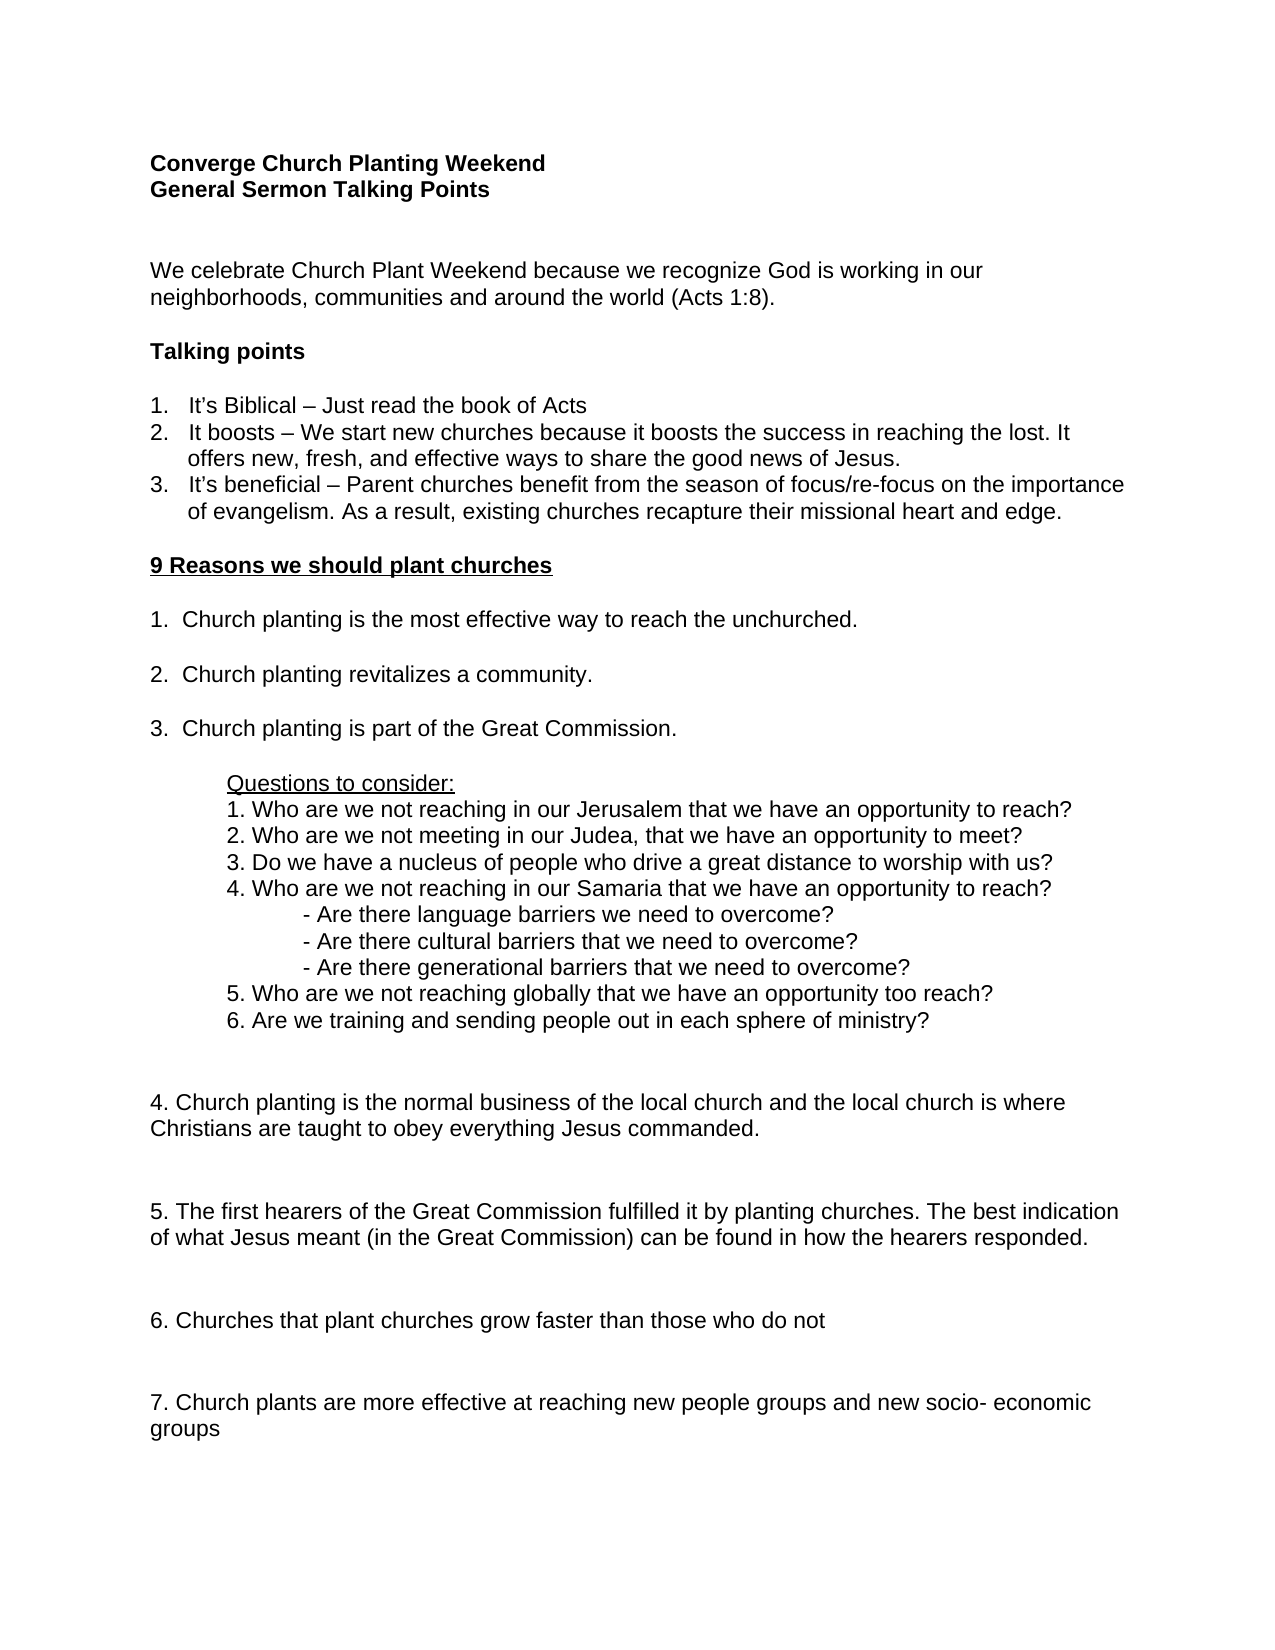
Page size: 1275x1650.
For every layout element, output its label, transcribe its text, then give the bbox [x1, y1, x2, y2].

text 3. Do we have a nucleus of people who drive a great distance to worship with us? [150, 848, 1125, 875]
text 1. It’s Biblical – Just read the book of Acts [150, 392, 1125, 418]
text 6. Are we training and sending people out in each sphere of ministry? [150, 1007, 1125, 1033]
text 6. Churches that plant churches grow faster than those who do not [150, 1307, 1125, 1333]
text 3. Church planting is part of the Great Commission. [150, 715, 1125, 741]
text We celebrate Church Plant Weekend because we recognize God is working in our neighborhoods, communities and around the world (Acts 1:8). [150, 257, 1125, 310]
text 1. Church planting is the most effective way to reach the unchurched. [150, 606, 1125, 633]
text - Are there cultural barriers that we need to overcome? [150, 928, 1125, 954]
text Questions to consider: [150, 769, 1125, 796]
text General Sermon Talking Points [150, 176, 1125, 203]
text 2. It boosts – We start new churches because it boosts the success in reaching the lost. It offers new, fresh, and effective ways to share the good news of Jesus. [150, 418, 1125, 471]
text - Are there generational barriers that we need to overcome? [150, 954, 1125, 980]
text 2. Who are we not meeting in our Judea, that we have an opportunity to meet? [150, 822, 1125, 848]
text 4. Church planting is the normal business of the local church and the local church is where Christians are taught to obey everything Jesus commanded. [150, 1089, 1125, 1142]
text 5. The first hearers of the Great Commission fulfilled it by planting churches. The best indication of what Jesus meant (in the Great Commission) can be found in how the hearers responded. [150, 1198, 1125, 1251]
text 1. Who are we not reaching in our Jerusalem that we have an opportunity to reach? [150, 796, 1125, 822]
text 5. Who are we not reaching globally that we have an opportunity too reach? [150, 980, 1125, 1007]
text 4. Who are we not reaching in our Samaria that we have an opportunity to reach? [150, 875, 1125, 901]
text 2. Church planting revitalizes a community. [150, 661, 1125, 687]
text 9 Reasons we should plant churches [150, 552, 1125, 578]
text Talking points [150, 338, 1125, 364]
text - Are there language barriers we need to overcome? [150, 901, 1125, 928]
text 3. It’s beneficial – Parent churches benefit from the season of focus/re-focus on the importance of evangelism. As a result, existing churches recapture their missional heart and edge. [150, 471, 1125, 524]
text Converge Church Planting Weekend [150, 150, 1125, 176]
text 7. Church plants are more effective at reaching new people groups and new socio- economic groups [150, 1389, 1125, 1442]
